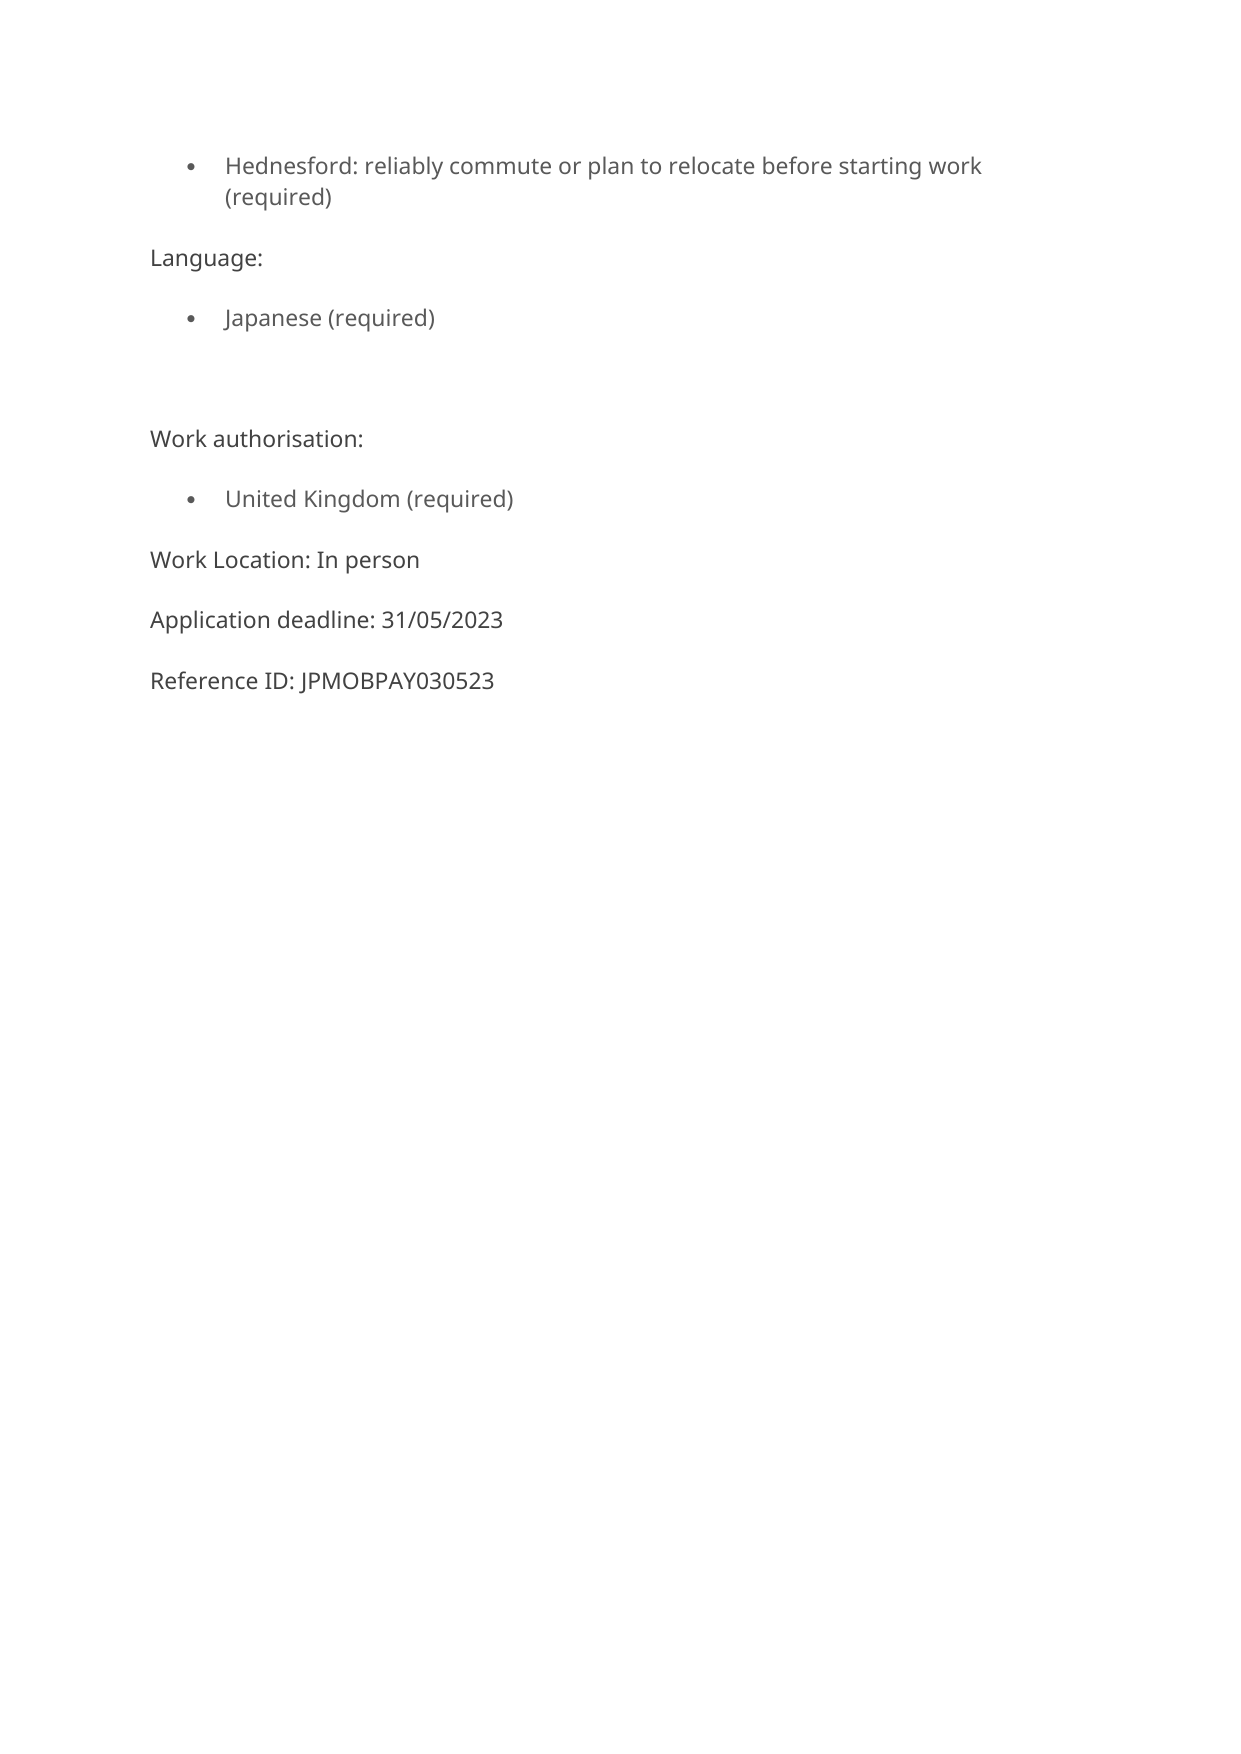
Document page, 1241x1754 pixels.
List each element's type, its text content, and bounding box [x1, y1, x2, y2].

text Work Location: In person [150, 544, 1090, 575]
list Japanese (required) [187, 302, 1090, 333]
list Hednesford: reliably commute or plan to relocate before starting work (required) [187, 150, 1090, 212]
text Language: [150, 242, 1090, 273]
text Work authorisation: [150, 423, 1090, 454]
text Reference ID: JPMOBPAY030523 [150, 664, 1090, 696]
text Application deadline: 31/05/2023 [150, 604, 1090, 635]
list United Kingdom (required) [187, 483, 1090, 514]
